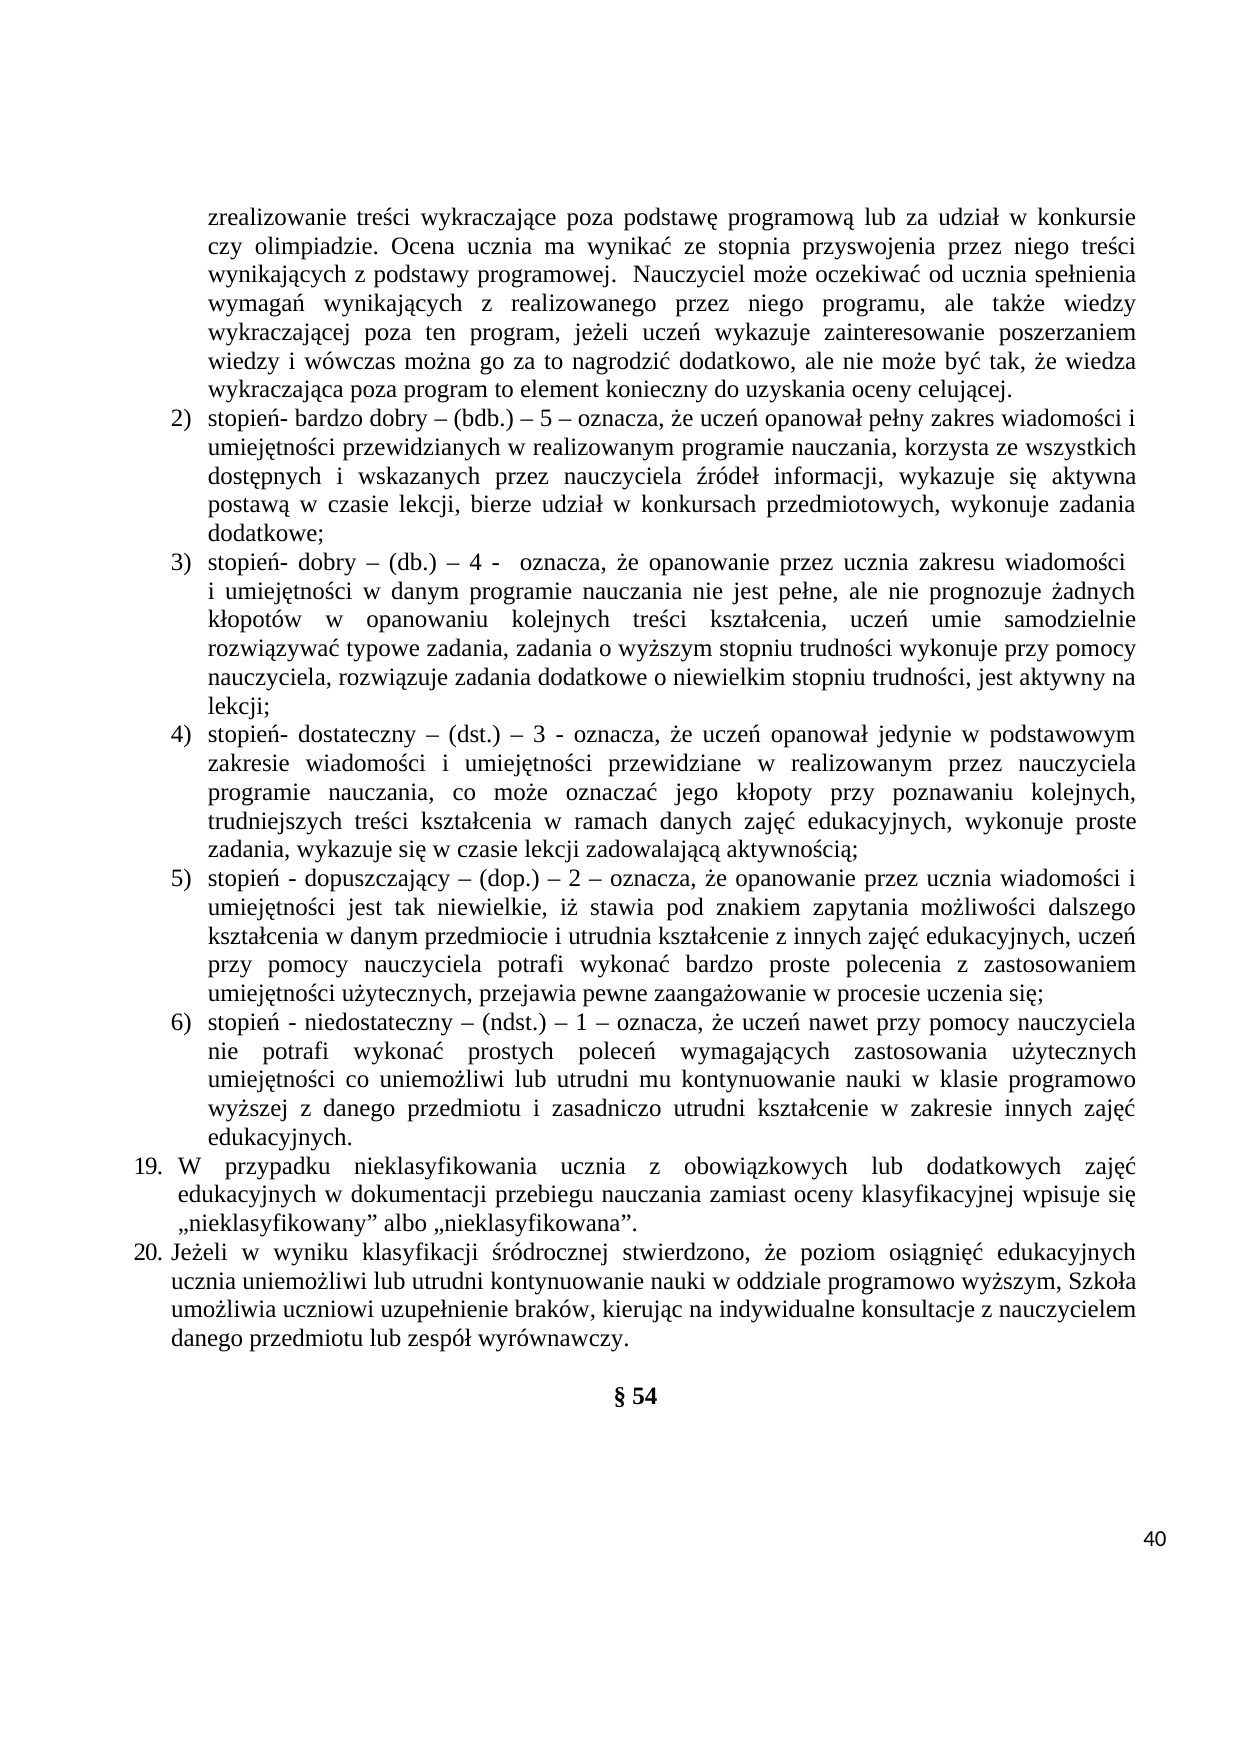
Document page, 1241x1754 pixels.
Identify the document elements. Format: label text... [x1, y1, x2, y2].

list stopień - dopuszczający – (dop.) – 2 – oznacza, że opanowanie przez ucznia wiadomości i umiejętności jest tak niewielkie, iż stawia pod znakiem zapytania możliwości dalszego kształcenia w danym przedmiocie i utrudnia kształcenie z innych zajęć edukacyjnych, uczeń przy pomocy nauczyciela potrafi wykonać bardzo proste polecenia z zastosowaniem umiejętności użytecznych, przejawia pewne zaangażowanie w procesie uczenia się; [171, 863, 1137, 1007]
text § 54 [133, 1381, 1137, 1409]
list stopień- bardzo dobry – (bdb.) – 5 – oznacza, że uczeń opanował pełny zakres wiadomości i umiejętności przewidzianych w realizowanym programie nauczania, korzysta ze wszystkich dostępnych i wskazanych przez nauczyciela źródeł informacji, wykazuje się aktywna postawą w czasie lekcji, bierze udział w konkursach przedmiotowych, wykonuje zadania dodatkowe; [171, 403, 1137, 547]
list W przypadku nieklasyfikowania ucznia z obowiązkowych lub dodatkowych zajęć edukacyjnych w dokumentacji przebiegu nauczania zamiast oceny klasyfikacyjnej wpisuje się „nieklasyfikowany” albo „nieklasyfikowana”. [133, 1151, 1137, 1237]
list Jeżeli w wyniku klasyfikacji śródrocznej stwierdzono, że poziom osiągnięć edukacyjnych ucznia uniemożliwi lub utrudni kontynuowanie nauki w oddziale programowo wyższym, Szkoła umożliwia uczniowi uzupełnienie braków, kierując na indywidualne konsultacje z nauczycielem danego przedmiotu lub zespół wyrównawczy. [133, 1237, 1137, 1352]
list stopień- dostateczny – (dst.) – 3 - oznacza, że uczeń opanował jedynie w podstawowym zakresie wiadomości i umiejętności przewidziane w realizowanym przez nauczyciela programie nauczania, co może oznaczać jego kłopoty przy poznawaniu kolejnych, trudniejszych treści kształcenia w ramach danych zajęć edukacyjnych, wykonuje proste zadania, wykazuje się w czasie lekcji zadowalającą aktywnością; [171, 719, 1137, 863]
list stopień - niedostateczny – (ndst.) – 1 – oznacza, że uczeń nawet przy pomocy nauczyciela nie potrafi wykonać prostych poleceń wymagających zastosowania użytecznych umiejętności co uniemożliwi lub utrudni mu kontynuowanie nauki w klasie programowo wyższej z danego przedmiotu i zasadniczo utrudni kształcenie w zakresie innych zajęć edukacyjnych. [171, 1007, 1137, 1151]
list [171, 202, 1137, 403]
list stopień- dobry – (db.) – 4 - oznacza, że opanowanie przez ucznia zakresu wiadomości i umiejętności w danym programie nauczania nie jest pełne, ale nie prognozuje żadnych kłopotów w opanowaniu kolejnych treści kształcenia, uczeń umie samodzielnie rozwiązywać typowe zadania, zadania o wyższym stopniu trudności wykonuje przy pomocy nauczyciela, rozwiązuje zadania dodatkowe o niewielkim stopniu trudności, jest aktywny na lekcji; [171, 547, 1137, 719]
